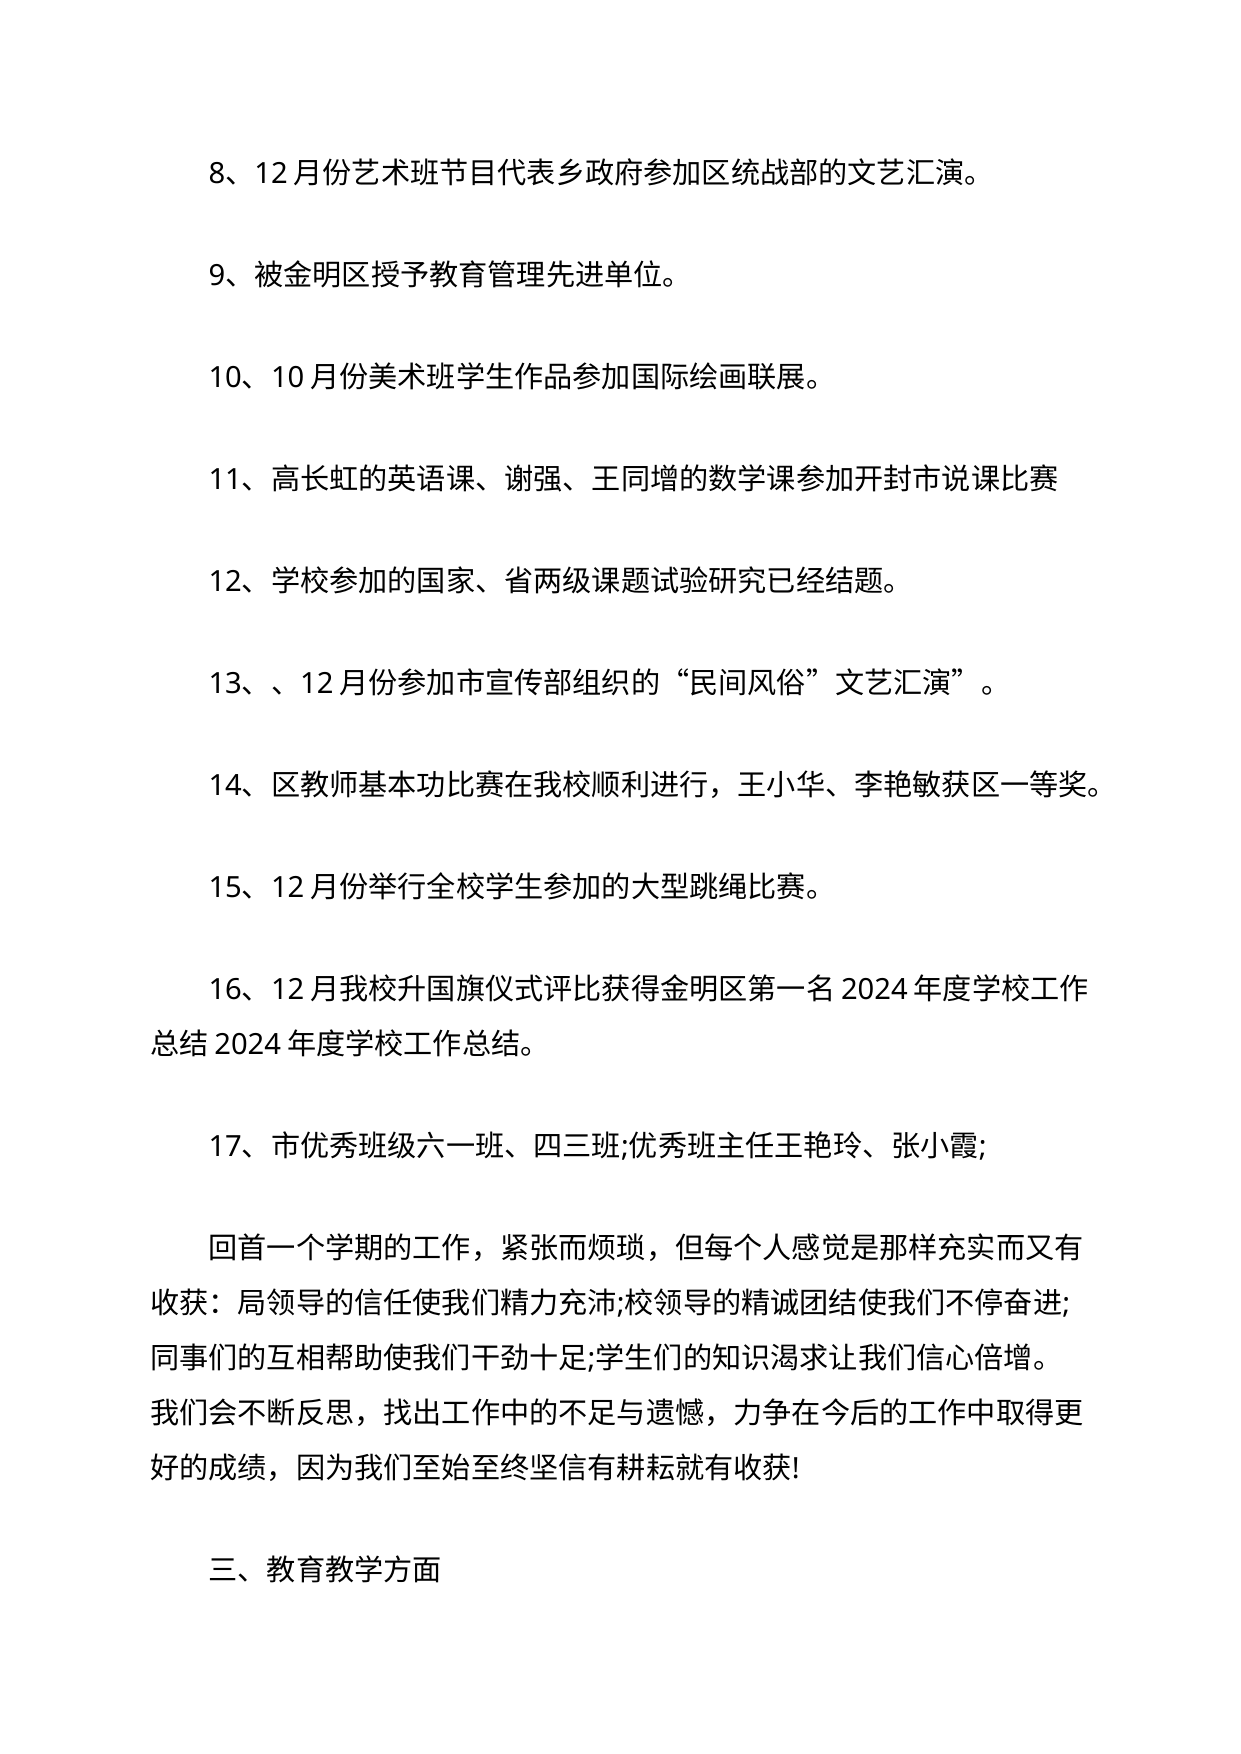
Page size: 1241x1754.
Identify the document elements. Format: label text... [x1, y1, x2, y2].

text 8、12月份艺术班节目代表乡政府参加区统战部的文艺汇演。 [150, 150, 1090, 192]
text 9、被金明区授予教育管理先进单位。 [150, 252, 1090, 294]
text 16、12月我校升国旗仪式评比获得金明区第一名2024年度学校工作总结2024年度学校工作总结。 [150, 966, 1090, 1063]
text 10、10月份美术班学生作品参加国际绘画联展。 [150, 354, 1090, 396]
text 17、市优秀班级六一班、四三班;优秀班主任王艳玲、张小霞; [150, 1123, 1090, 1165]
text 14、区教师基本功比赛在我校顺利进行，王小华、李艳敏获区一等奖。 [150, 762, 1090, 804]
text 三、教育教学方面 [150, 1547, 1090, 1589]
text 12、学校参加的国家、省两级课题试验研究已经结题。 [150, 558, 1090, 600]
text 13、、12月份参加市宣传部组织的“民间风俗”文艺汇演”。 [150, 660, 1090, 702]
text 15、12月份举行全校学生参加的大型跳绳比赛。 [150, 864, 1090, 906]
text 11、高长虹的英语课、谢强、王同增的数学课参加开封市说课比赛 [150, 456, 1090, 498]
text 回首一个学期的工作，紧张而烦琐，但每个人感觉是那样充实而又有收获：局领导的信任使我们精力充沛;校领导的精诚团结使我们不停奋进;同事们的互相帮助使我们干劲十足;学生们的知识渴求让我们信心倍增。我们会不断反思，找出工作中的不足与遗憾，力争在今后的工作中取得更好的成绩，因为我们至始至终坚信有耕耘就有收获! [150, 1225, 1090, 1487]
